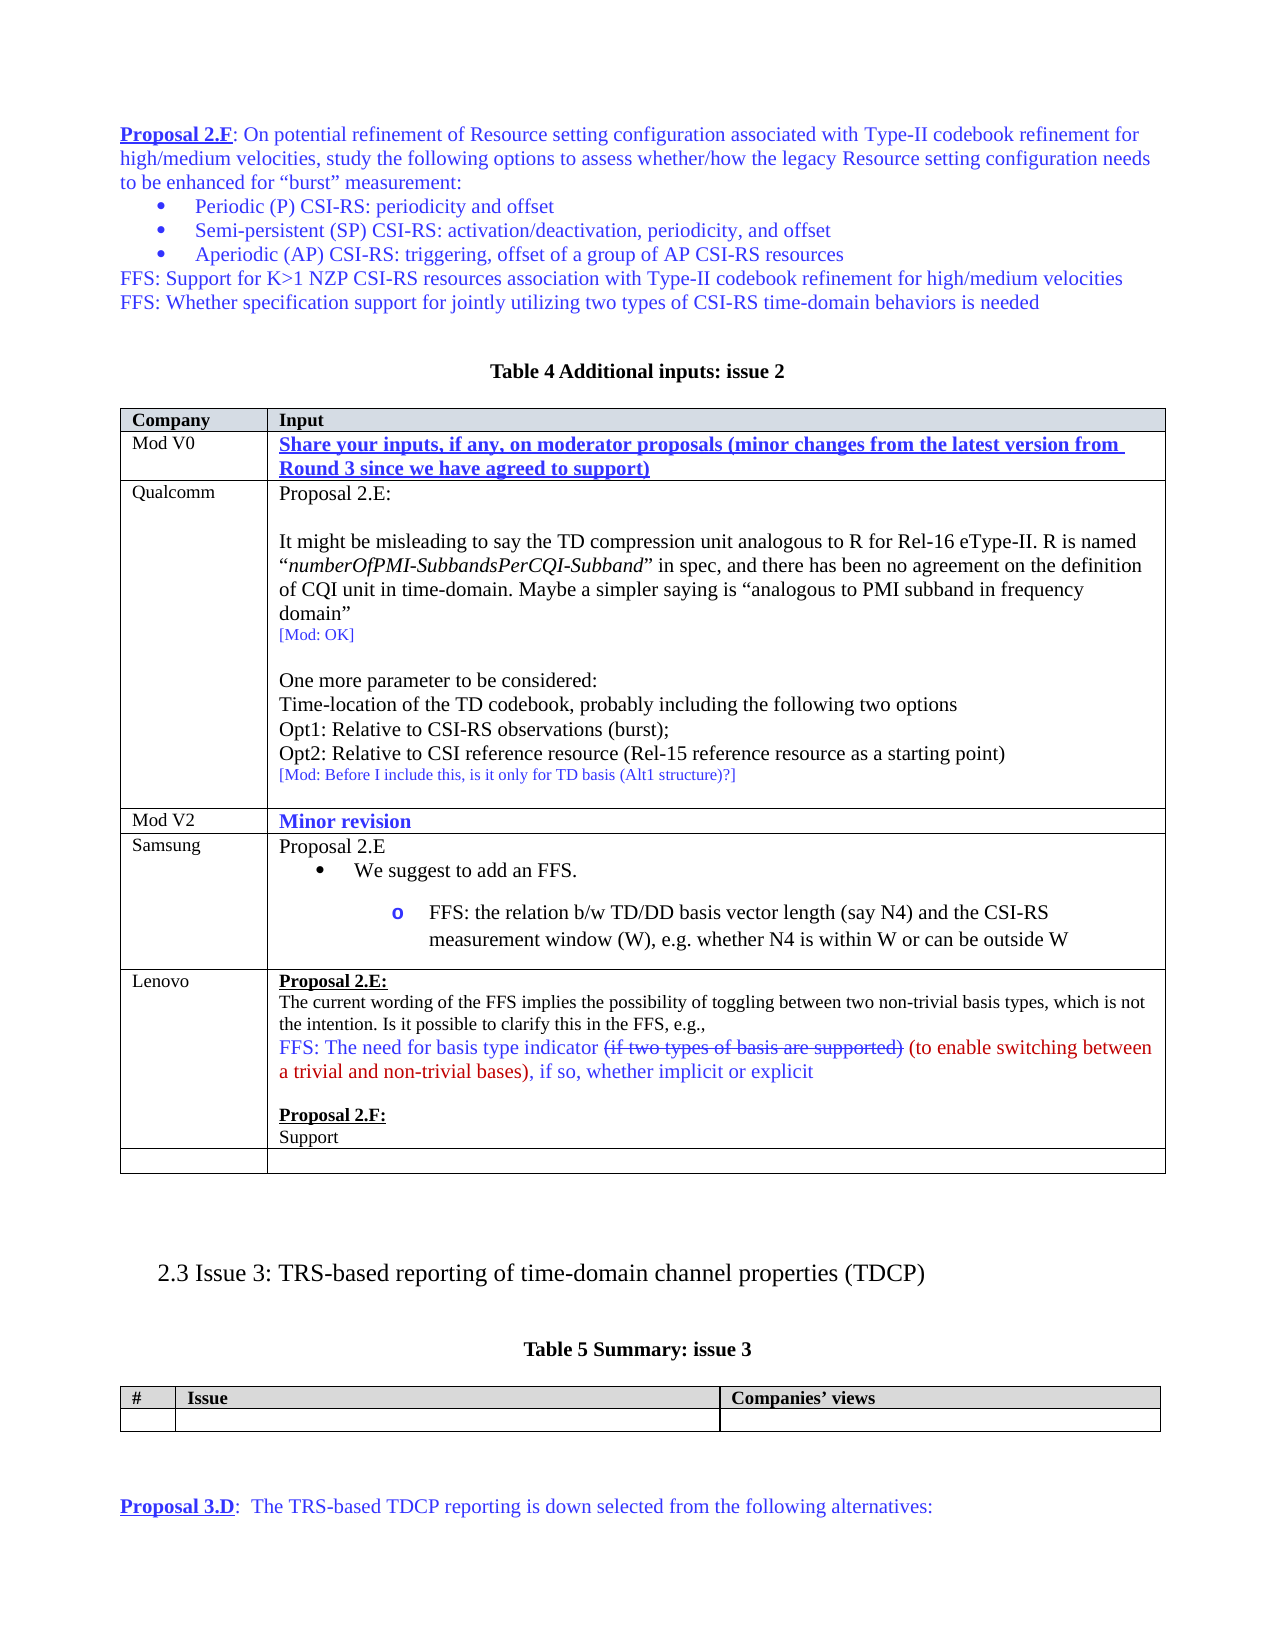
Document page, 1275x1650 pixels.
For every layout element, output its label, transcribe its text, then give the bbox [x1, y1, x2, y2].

table_cell Samsung [121, 834, 267, 969]
list Periodic (P) CSI-RS: periodicity and offset [157, 194, 1155, 218]
table_cell [268, 1149, 1165, 1172]
table_header Issue [176, 1387, 719, 1408]
table_cell Proposal 2.E: It might be misleading to say the TD compression unit analogous to R for Rel-16 eType-II. R is named “numberOfPMI-SubbandsPerCQI-Subband” in spec, and there has been no agreement on the definition of CQI unit in time-domain. Maybe a simpler saying is “analogous to PMI subband in frequency domain” [Mod: OK] One more parameter to be considered: Time-location of the TD codebook, probably including the following two options Opt1: Relative to CSI-RS observations (burst); Opt2: Relative to CSI reference resource (Rel-15 reference resource as a starting point) [Mod: Before I include this, is it only for TD basis (Alt1 structure)?] [268, 481, 1165, 808]
text FFS: Whether specification support for jointly utilizing two types of CSI-RS time-domain behaviors is needed [120, 290, 1155, 314]
table_header Input [268, 409, 1165, 431]
list Semi-persistent (SP) CSI-RS: activation/deactivation, periodicity, and offset [157, 218, 1155, 242]
table_header Company [121, 409, 267, 431]
text Table 4 Additional inputs: issue 2 [120, 352, 1155, 390]
text Proposal 2.F: On potential refinement of Resource setting configuration associated with Type-II codebook refinement for high/medium velocities, study the following options to assess whether/how the legacy Resource setting configuration needs to be enhanced for “burst” measurement: [120, 122, 1155, 194]
table_cell Proposal 2.E We suggest to add an FFS. FFS: the relation b/w TD/DD basis vector length (say N4) and the CSI-RS measurement window (W), e.g. whether N4 is within W or can be outside W [268, 834, 1165, 969]
subtitle Issue 3: TRS-based reporting of time-domain channel properties (TDCP) [157, 1254, 1155, 1292]
table_cell [121, 1149, 267, 1172]
table_cell Proposal 2.E: The current wording of the FFS implies the possibility of toggling between two non-trivial basis types, which is not the intention. Is it possible to clarify this in the FFS, e.g., FFS: The need for basis type indicator (if two types of basis are supported) (to enable switching between a trivial and non-trivial bases), if so, whether implicit or explicit Proposal 2.F: Support [268, 970, 1165, 1147]
table_cell Share your inputs, if any, on moderator proposals (minor changes from the latest version from Round 3 since we have agreed to support) [268, 432, 1165, 480]
table_cell Qualcomm [121, 481, 267, 808]
text Proposal 3.D: The TRS-based TDCP reporting is down selected from the following alternatives: [120, 1494, 1155, 1518]
table_cell [721, 1409, 1160, 1431]
table_cell Mod V2 [121, 809, 267, 833]
table_cell Mod V0 [121, 432, 267, 480]
table_header Companies’ views [721, 1387, 1160, 1408]
table_header # [121, 1387, 175, 1408]
table_cell Lenovo [121, 970, 267, 1147]
table_cell [176, 1409, 719, 1431]
text FFS: Support for K>1 NZP CSI-RS resources association with Type-II codebook refinement for high/medium velocities [120, 266, 1155, 290]
table_cell Minor revision [268, 809, 1165, 833]
text Table 5 Summary: issue 3 [120, 1330, 1155, 1368]
table_cell [121, 1409, 175, 1431]
list Aperiodic (AP) CSI-RS: triggering, offset of a group of AP CSI-RS resources [157, 242, 1155, 266]
